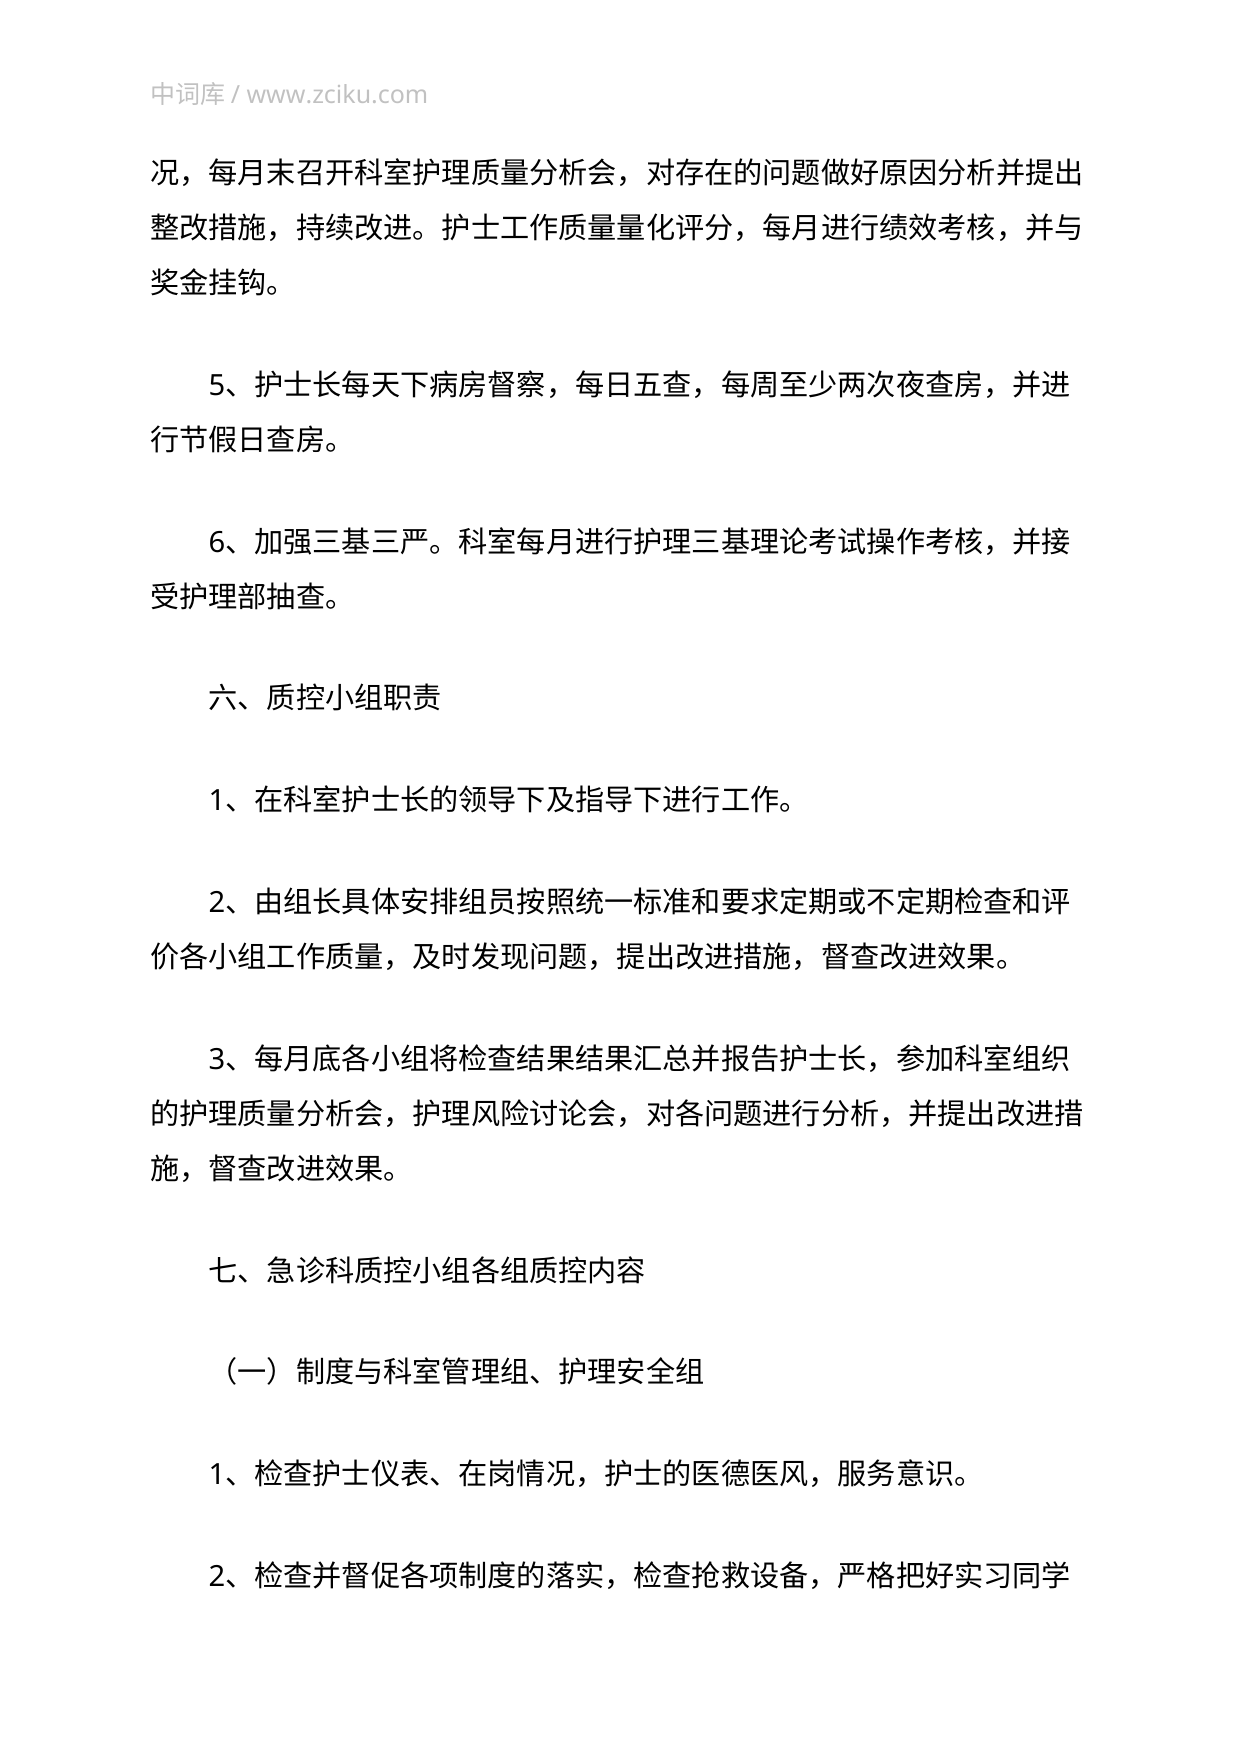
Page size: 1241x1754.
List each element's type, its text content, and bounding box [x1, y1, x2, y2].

text 6、加强三基三严。科室每月进行护理三基理论考试操作考核，并接受护理部抽查。 [150, 518, 1090, 616]
text 1、检查护士仪表、在岗情况，护士的医德医风，服务意识。 [150, 1451, 1090, 1493]
text 六、质控小组职责 [150, 675, 1090, 717]
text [150, 1553, 1090, 1595]
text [150, 150, 1090, 302]
text 1、在科室护士长的领导下及指导下进行工作。 [150, 777, 1090, 819]
text （一）制度与科室管理组、护理安全组 [150, 1349, 1090, 1391]
text 5、护士长每天下病房督察，每日五查，每周至少两次夜查房，并进行节假日查房。 [150, 362, 1090, 459]
text 3、每月底各小组将检查结果结果汇总并报告护士长，参加科室组织的护理质量分析会，护理风险讨论会，对各问题进行分析，并提出改进措施，督查改进效果。 [150, 1036, 1090, 1188]
text 七、急诊科质控小组各组质控内容 [150, 1247, 1090, 1289]
text 2、由组长具体安排组员按照统一标准和要求定期或不定期检查和评价各小组工作质量，及时发现问题，提出改进措施，督查改进效果。 [150, 879, 1090, 976]
